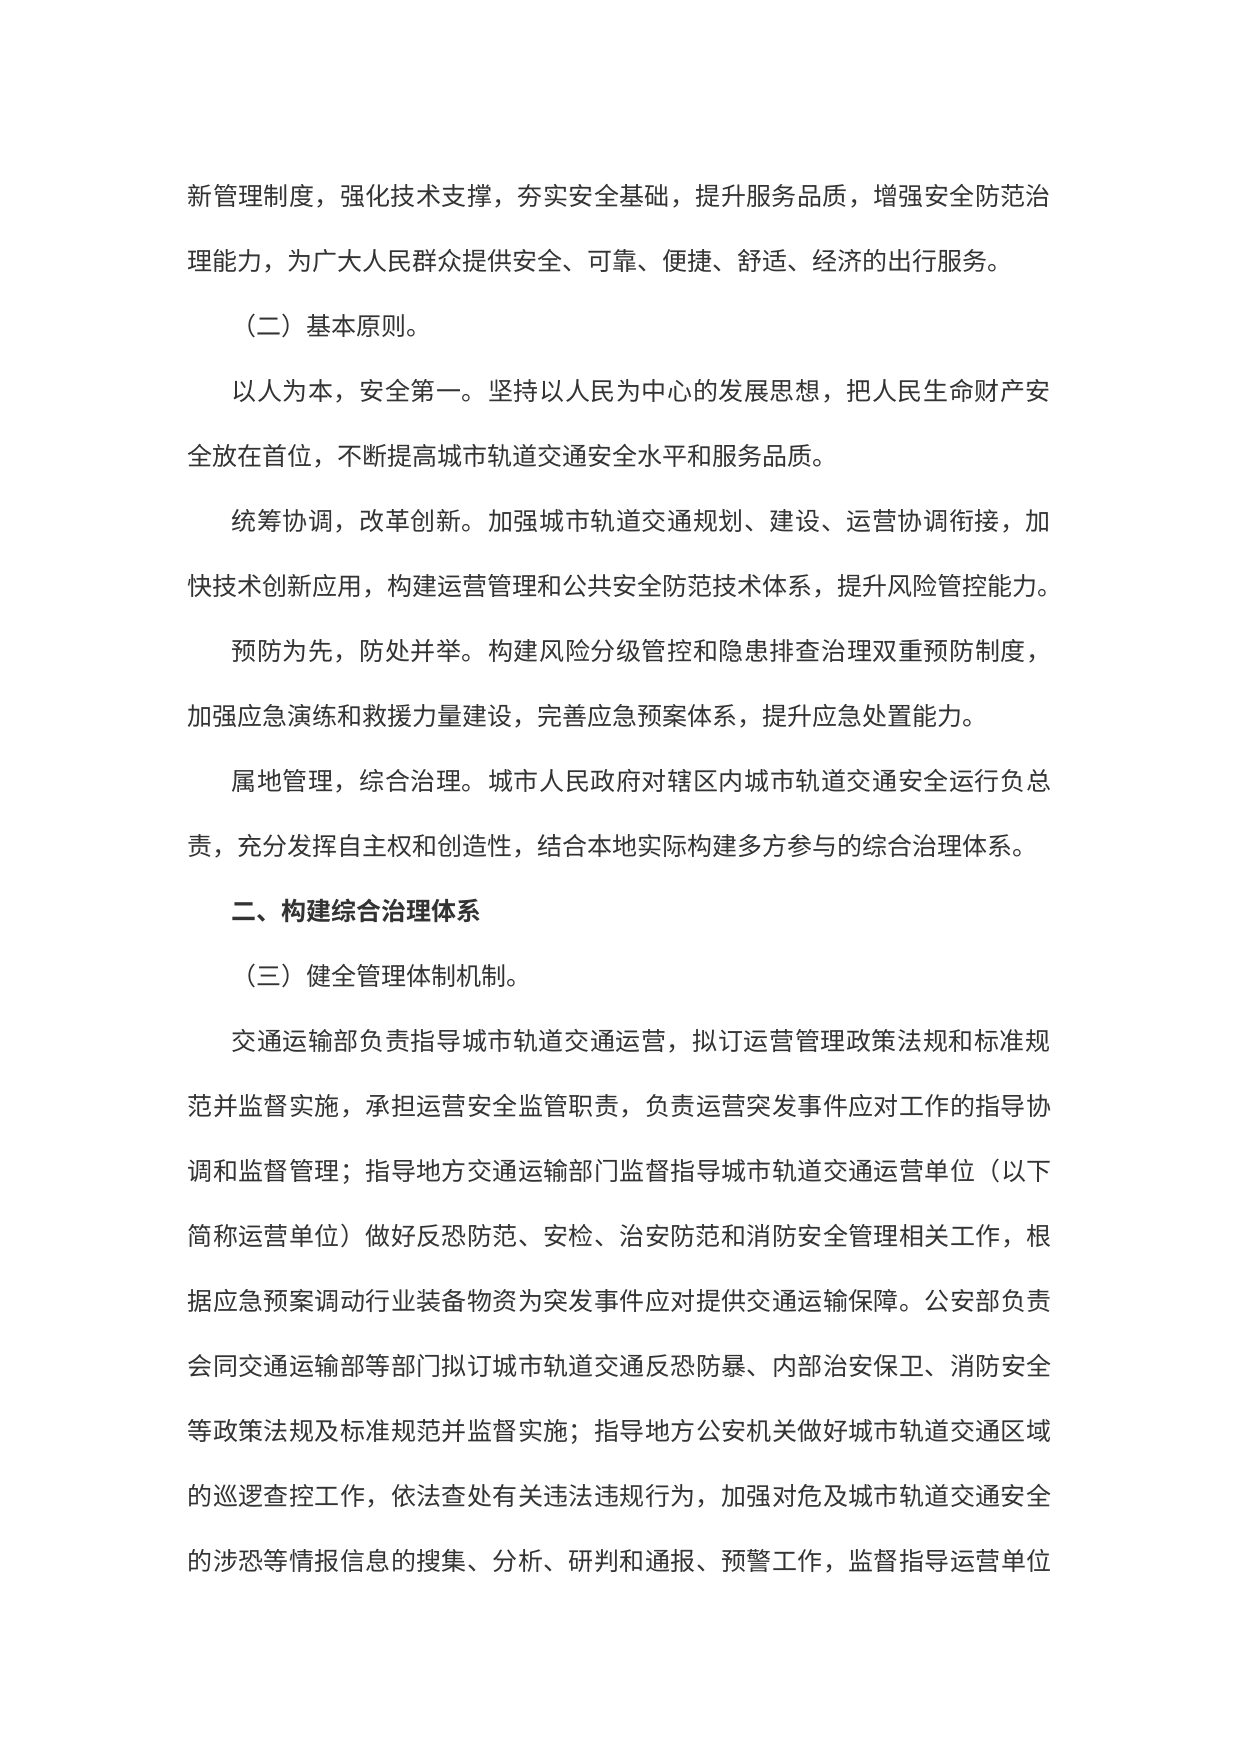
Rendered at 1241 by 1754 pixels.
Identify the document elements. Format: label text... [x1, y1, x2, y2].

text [187, 162, 1053, 292]
text 预防为先，防处并举。构建风险分级管控和隐患排查治理双重预防制度，加强应急演练和救援力量建设，完善应急预案体系，提升应急处置能力。 [187, 617, 1053, 747]
text 二、构建综合治理体系 [187, 877, 1053, 942]
text （二）基本原则。 [187, 292, 1053, 357]
text （三）健全管理体制机制。 [187, 942, 1053, 1007]
text 以人为本，安全第一。坚持以人民为中心的发展思想，把人民生命财产安全放在首位，不断提高城市轨道交通安全水平和服务品质。 [187, 357, 1053, 487]
text 统筹协调，改革创新。加强城市轨道交通规划、建设、运营协调衔接，加快技术创新应用，构建运营管理和公共安全防范技术体系，提升风险管控能力。 [187, 487, 1053, 617]
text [187, 1007, 1053, 1592]
text 属地管理，综合治理。城市人民政府对辖区内城市轨道交通安全运行负总责，充分发挥自主权和创造性，结合本地实际构建多方参与的综合治理体系。 [187, 747, 1053, 877]
